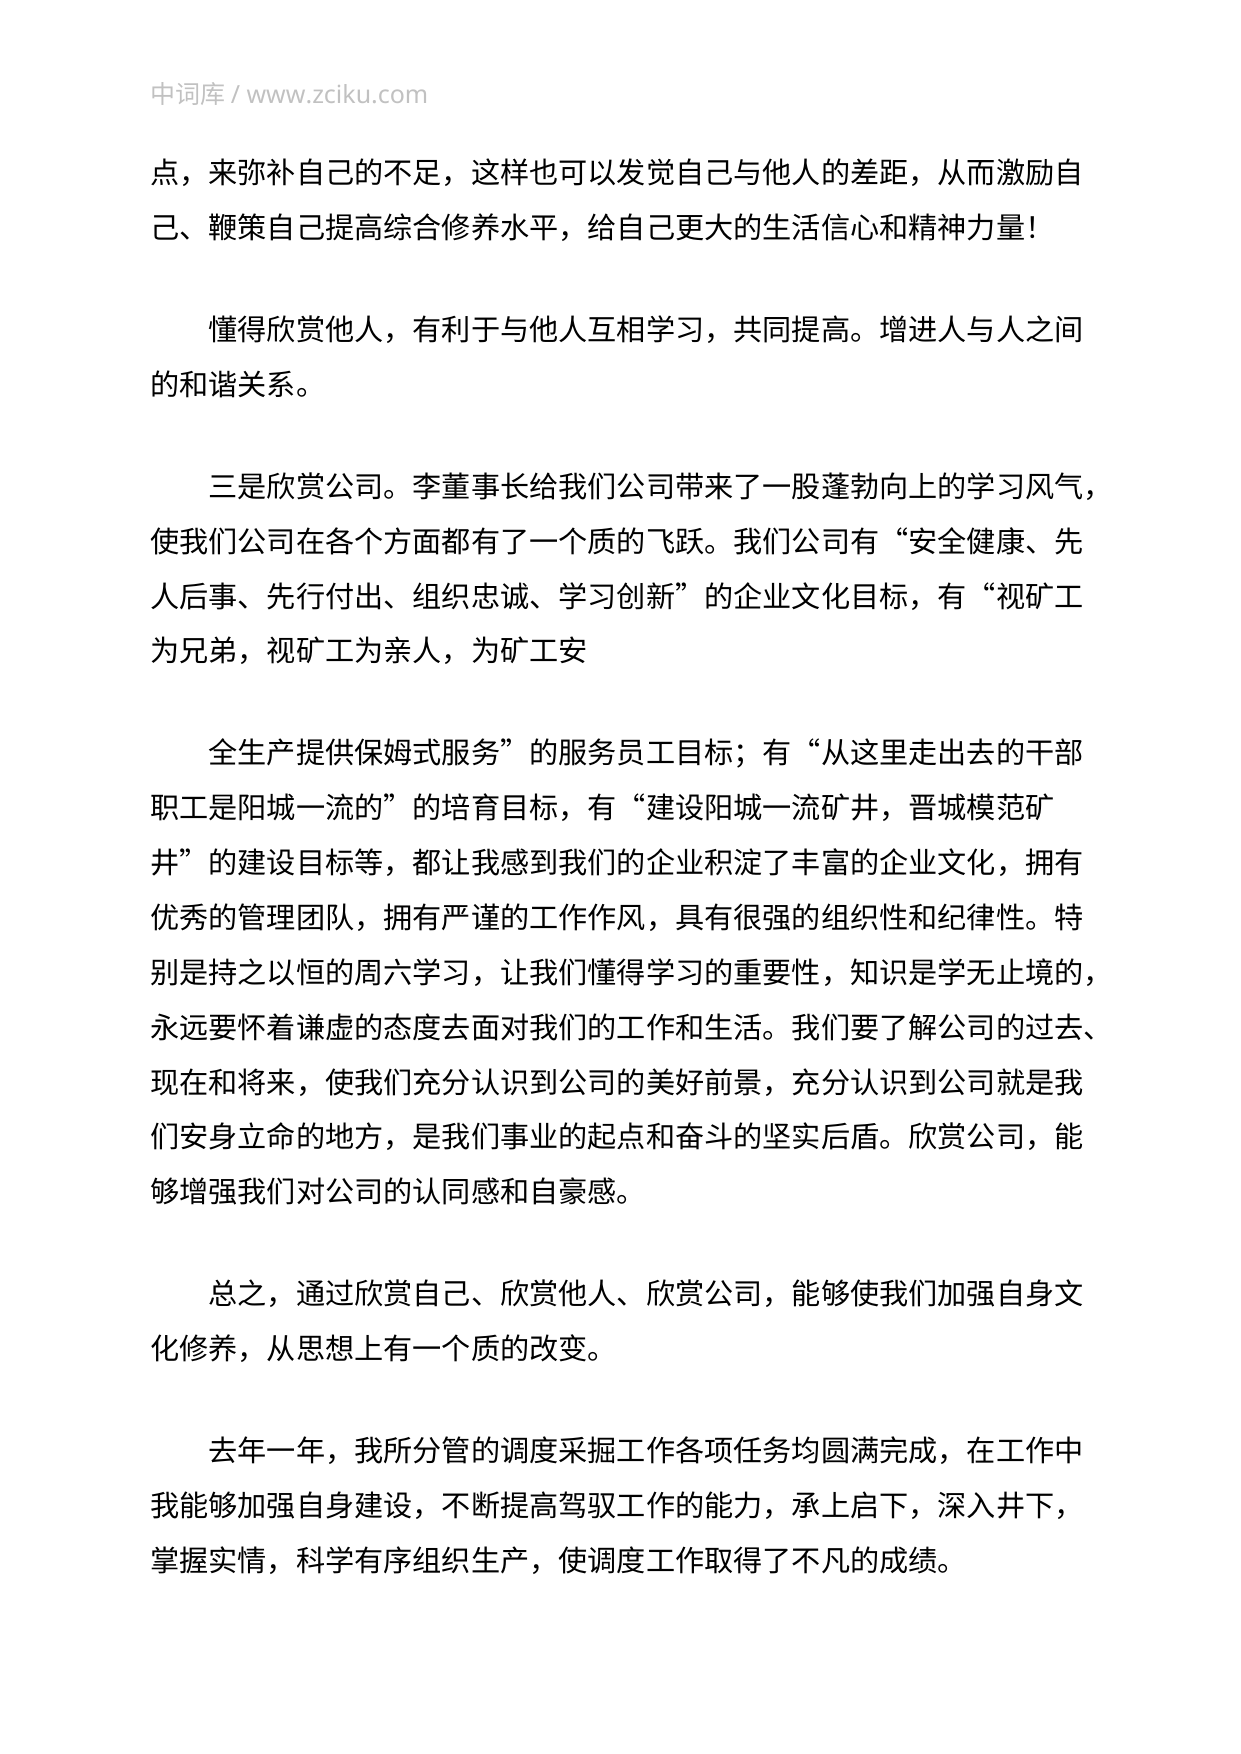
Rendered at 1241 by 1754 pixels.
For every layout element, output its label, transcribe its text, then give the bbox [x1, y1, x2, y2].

text 去年一年，我所分管的调度采掘工作各项任务均圆满完成，在工作中我能够加强自身建设，不断提高驾驭工作的能力，承上启下，深入井下，掌握实情，科学有序组织生产，使调度工作取得了不凡的成绩。 [150, 1427, 1090, 1579]
text 总之，通过欣赏自己、欣赏他人、欣赏公司，能够使我们加强自身文化修养，从思想上有一个质的改变。 [150, 1271, 1090, 1368]
text 全生产提供保姆式服务”的服务员工目标；有“从这里走出去的干部职工是阳城一流的”的培育目标，有“建设阳城一流矿井，晋城模范矿井”的建设目标等，都让我感到我们的企业积淀了丰富的企业文化，拥有优秀的管理团队，拥有严谨的工作作风，具有很强的组织性和纪律性。特别是持之以恒的周六学习，让我们懂得学习的重要性，知识是学无止境的，永远要怀着谦虚的态度去面对我们的工作和生活。我们要了解公司的过去、现在和将来，使我们充分认识到公司的美好前景，充分认识到公司就是我们安身立命的地方，是我们事业的起点和奋斗的坚实后盾。欣赏公司，能够增强我们对公司的认同感和自豪感。 [150, 730, 1090, 1211]
text 三是欣赏公司。李董事长给我们公司带来了一股蓬勃向上的学习风气，使我们公司在各个方面都有了一个质的飞跃。我们公司有“安全健康、先人后事、先行付出、组织忠诚、学习创新”的企业文化目标，有“视矿工为兄弟，视矿工为亲人，为矿工安 [150, 463, 1090, 670]
text 懂得欣赏他人，有利于与他人互相学习，共同提高。增进人与人之间的和谐关系。 [150, 307, 1090, 404]
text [150, 150, 1090, 247]
